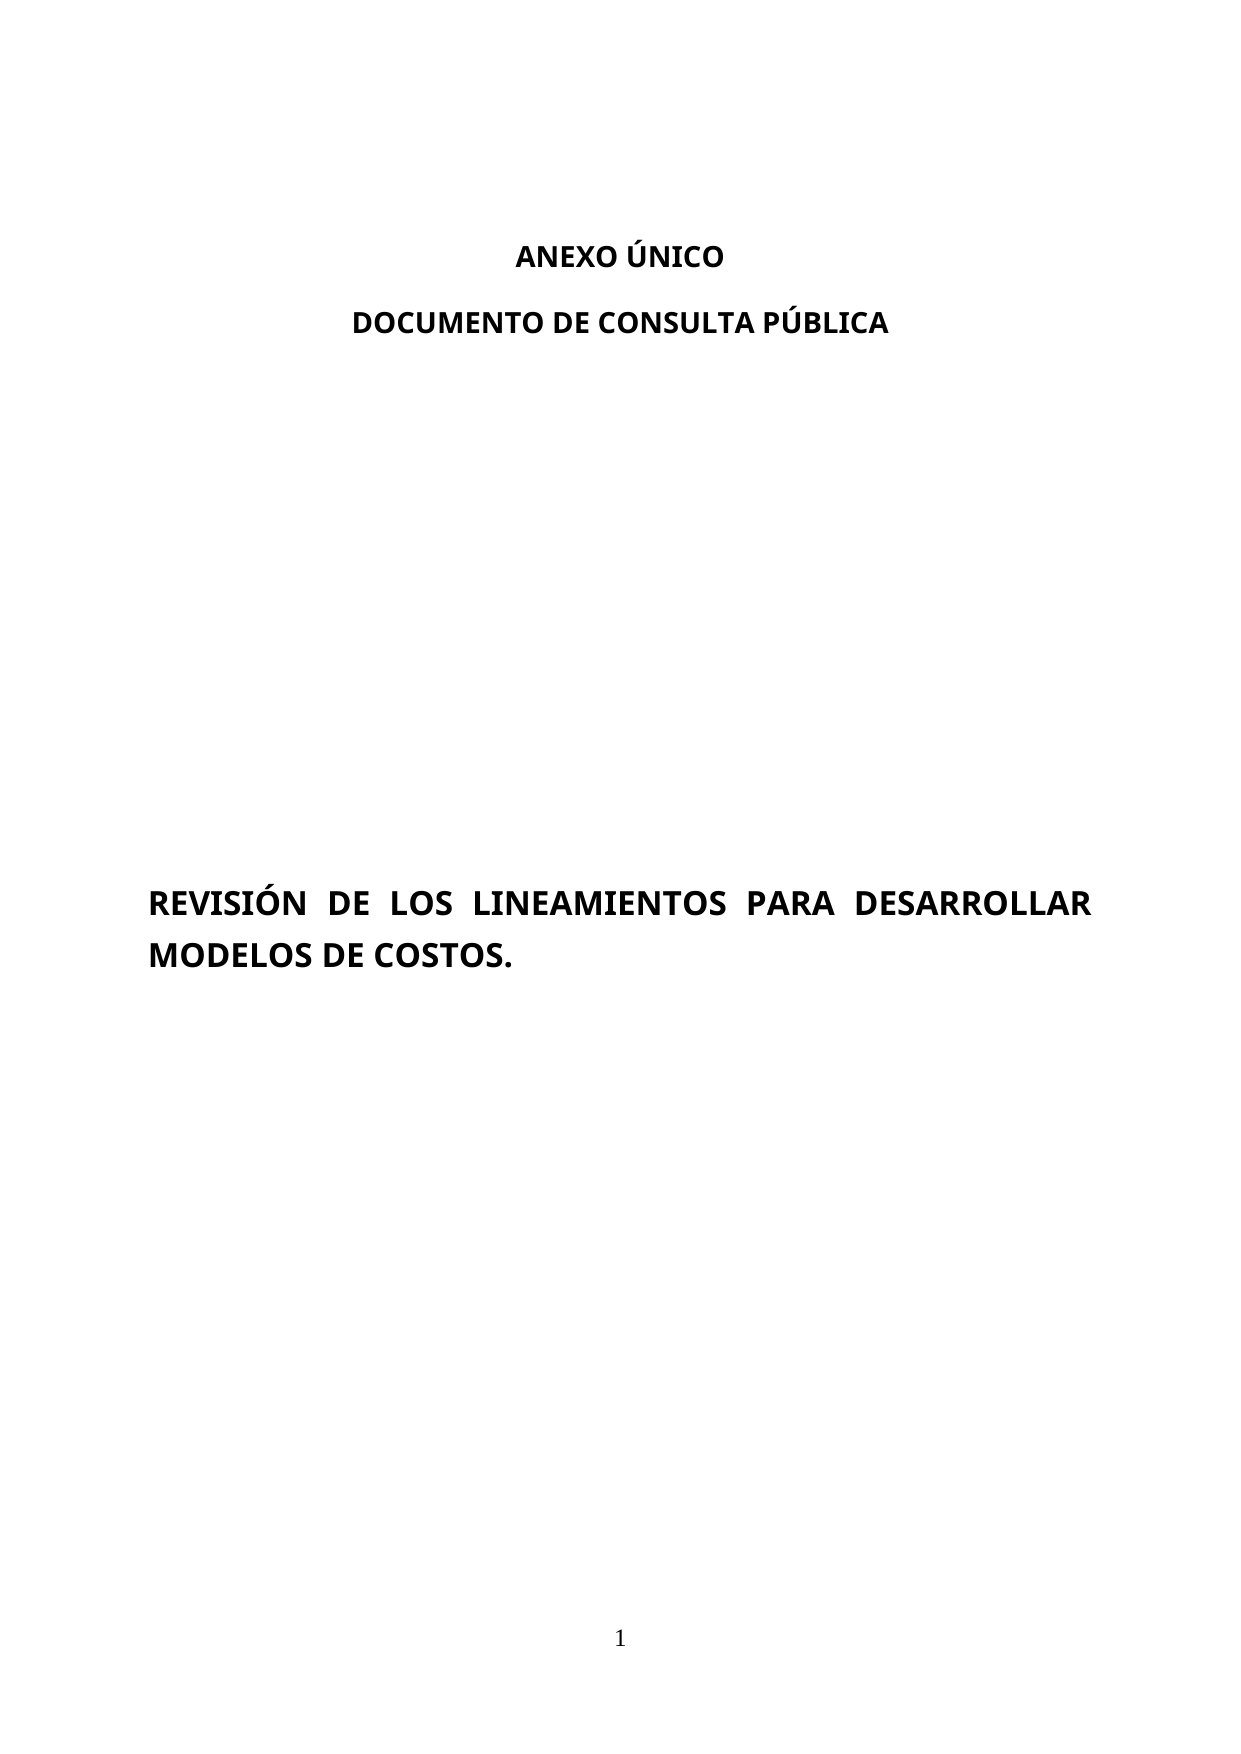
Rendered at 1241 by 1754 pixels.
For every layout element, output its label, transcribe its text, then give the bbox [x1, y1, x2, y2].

text ANEXO ÚNICO [148, 236, 1092, 276]
text REVISIÓN DE LOS LINEAMIENTOS PARA DESARROLLAR MODELOS DE COSTOS. [148, 880, 1092, 978]
text DOCUMENTO DE CONSULTA PÚBLICA [148, 303, 1092, 342]
